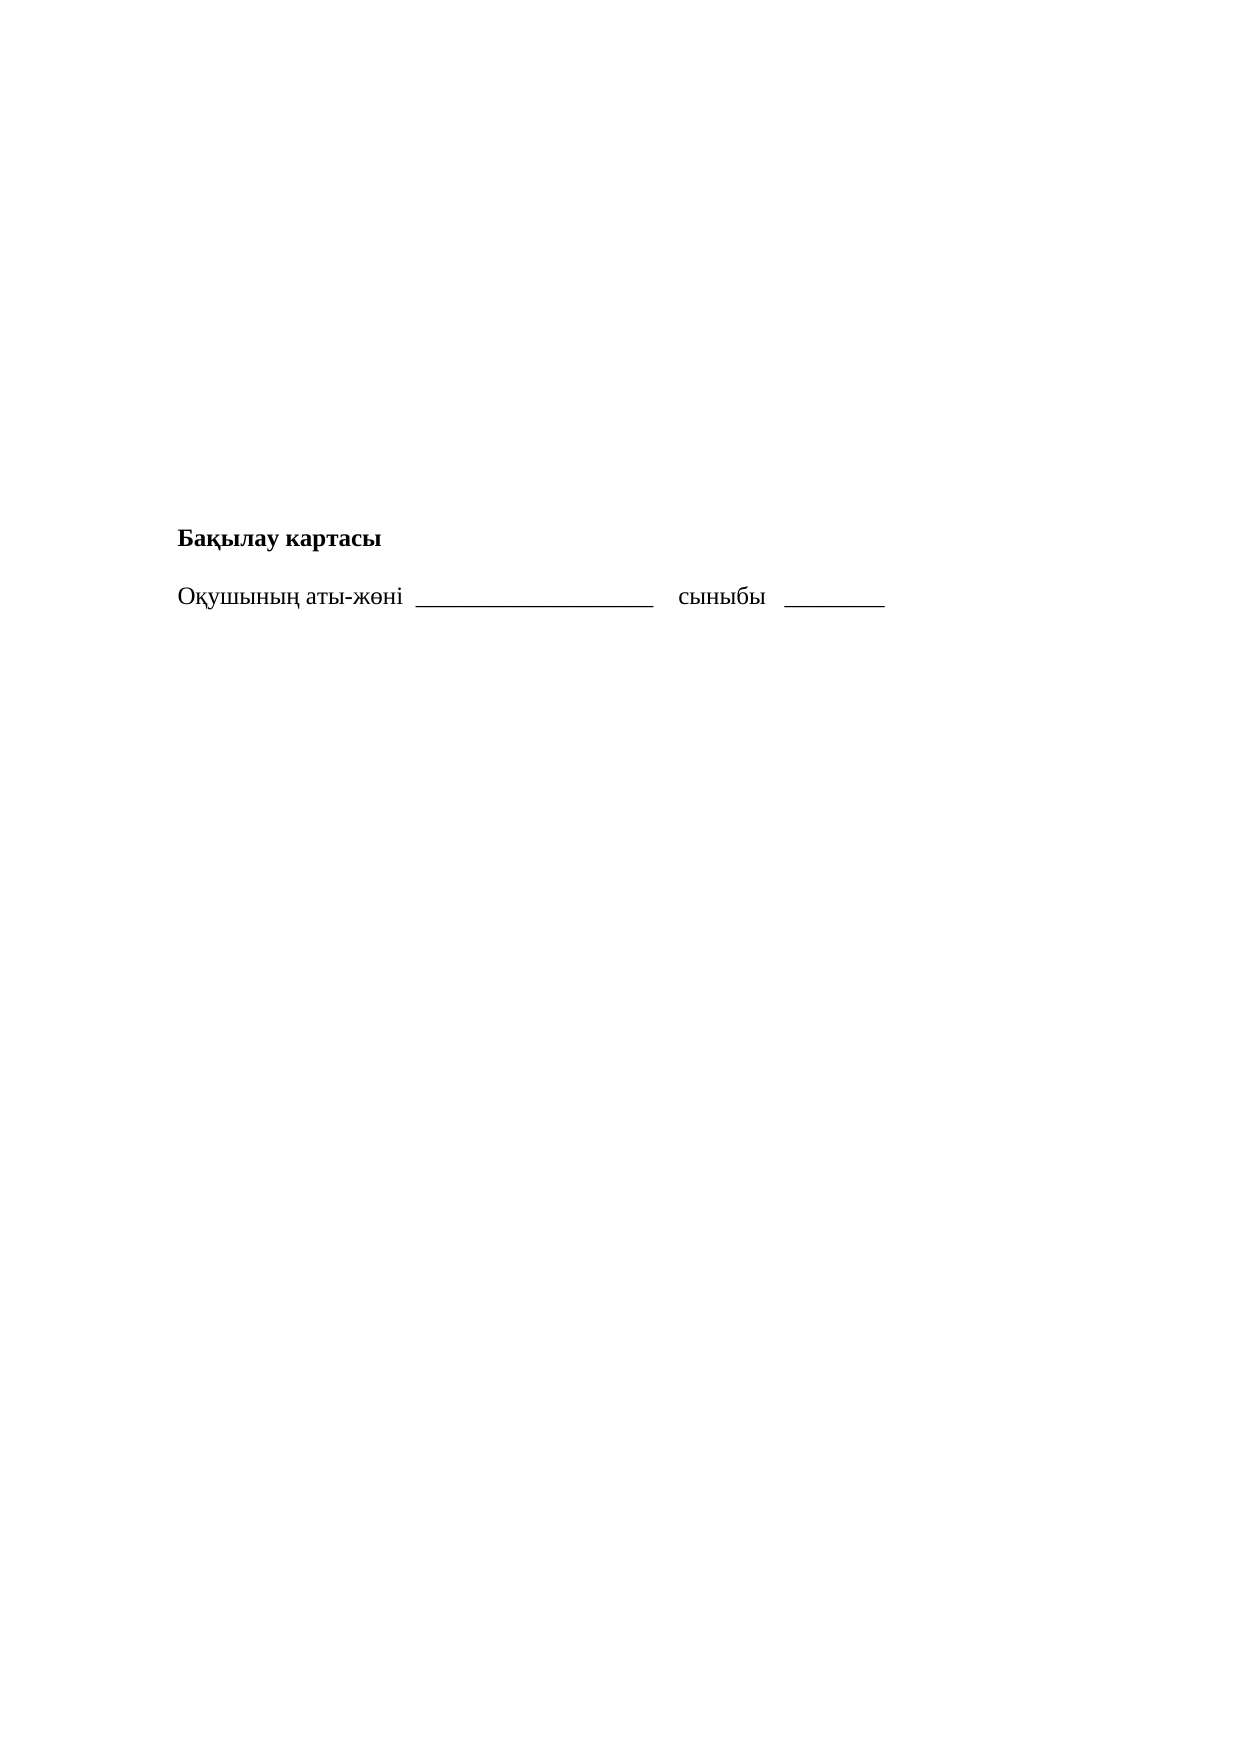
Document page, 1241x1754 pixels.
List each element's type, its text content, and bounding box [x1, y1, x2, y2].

text Бақылау картасы [177, 523, 1152, 552]
text Оқушының аты-жөні ___________________ сыныбы ________ [177, 581, 1152, 610]
